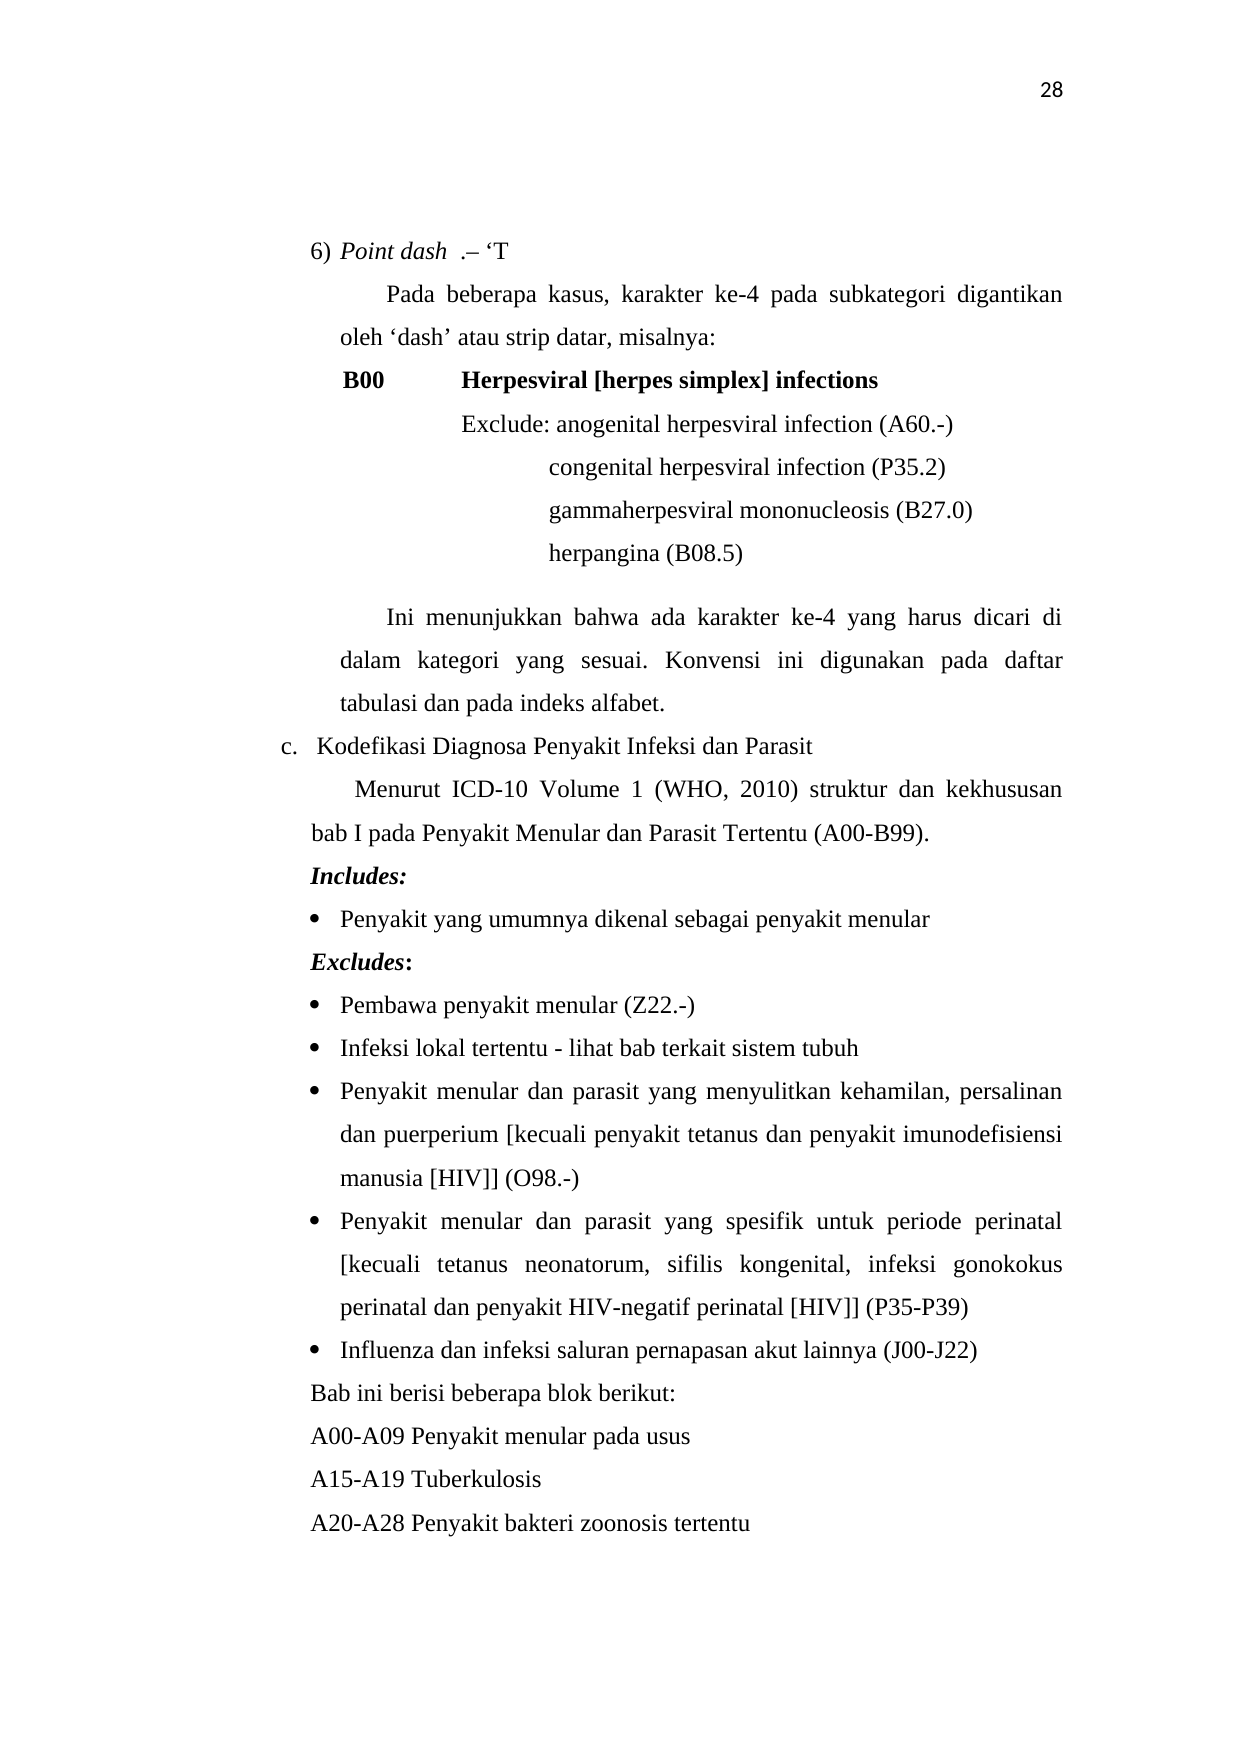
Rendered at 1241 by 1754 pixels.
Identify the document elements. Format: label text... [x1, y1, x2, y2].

text herpangina (B08.5) [236, 538, 1063, 567]
list Kodefikasi Diagnosa Penyakit Infeksi dan Parasit [281, 731, 1063, 760]
text gammaherpesviral mononucleosis (B27.0) [236, 495, 1063, 524]
text congenital herpesviral infection (P35.2) [236, 452, 1063, 481]
text Bab ini berisi beberapa blok berikut: [310, 1378, 1063, 1407]
list Influenza dan infeksi saluran pernapasan akut lainnya (J00-J22) [310, 1335, 1063, 1364]
list Menurut ICD-10 Volume 1 (WHO, 2010) struktur dan kekhususan bab I pada Penyakit Menular dan Parasit Tertentu (A00-B99). [311, 774, 1063, 846]
subtitle Ini menunjukkan bahwa ada karakter ke-4 yang harus dicari di dalam kategori yang sesuai. Konvensi ini digunakan pada daftar tabulasi dan pada indeks alfabet. [340, 602, 1063, 717]
text A20-A28 Penyakit bakteri zoonosis tertentu [310, 1508, 1063, 1536]
list Penyakit menular dan parasit yang spesifik untuk periode perinatal [kecuali tetanus neonatorum, sifilis kongenital, infeksi gonokokus perinatal dan penyakit HIV-negatif perinatal [HIV]] (P35-P39) [310, 1206, 1063, 1321]
list Infeksi lokal tertentu - lihat bab terkait sistem tubuh [310, 1033, 1063, 1062]
list Includes: [310, 861, 1063, 889]
subtitle Pada beberapa kasus, karakter ke-4 pada subkategori digantikan oleh ‘dash’ atau strip datar, misalnya: [340, 279, 1063, 351]
list Pembawa penyakit menular (Z22.-) [310, 990, 1063, 1019]
subtitle Point dash .– ‘T [310, 236, 1063, 265]
text B00 Herpesviral [herpes simplex] infections [236, 366, 1063, 394]
list Penyakit yang umumnya dikenal sebagai penyakit menular [310, 904, 1063, 933]
list Excludes: [310, 947, 1063, 976]
text Exclude: anogenital herpesviral infection (A60.-) [386, 409, 1063, 437]
text A15-A19 Tuberkulosis [310, 1464, 1063, 1493]
list Penyakit menular dan parasit yang menyulitkan kehamilan, persalinan dan puerperium [kecuali penyakit tetanus dan penyakit imunodefisiensi manusia [HIV]] (O98.-) [310, 1076, 1063, 1191]
text A00-A09 Penyakit menular pada usus [310, 1421, 1063, 1450]
